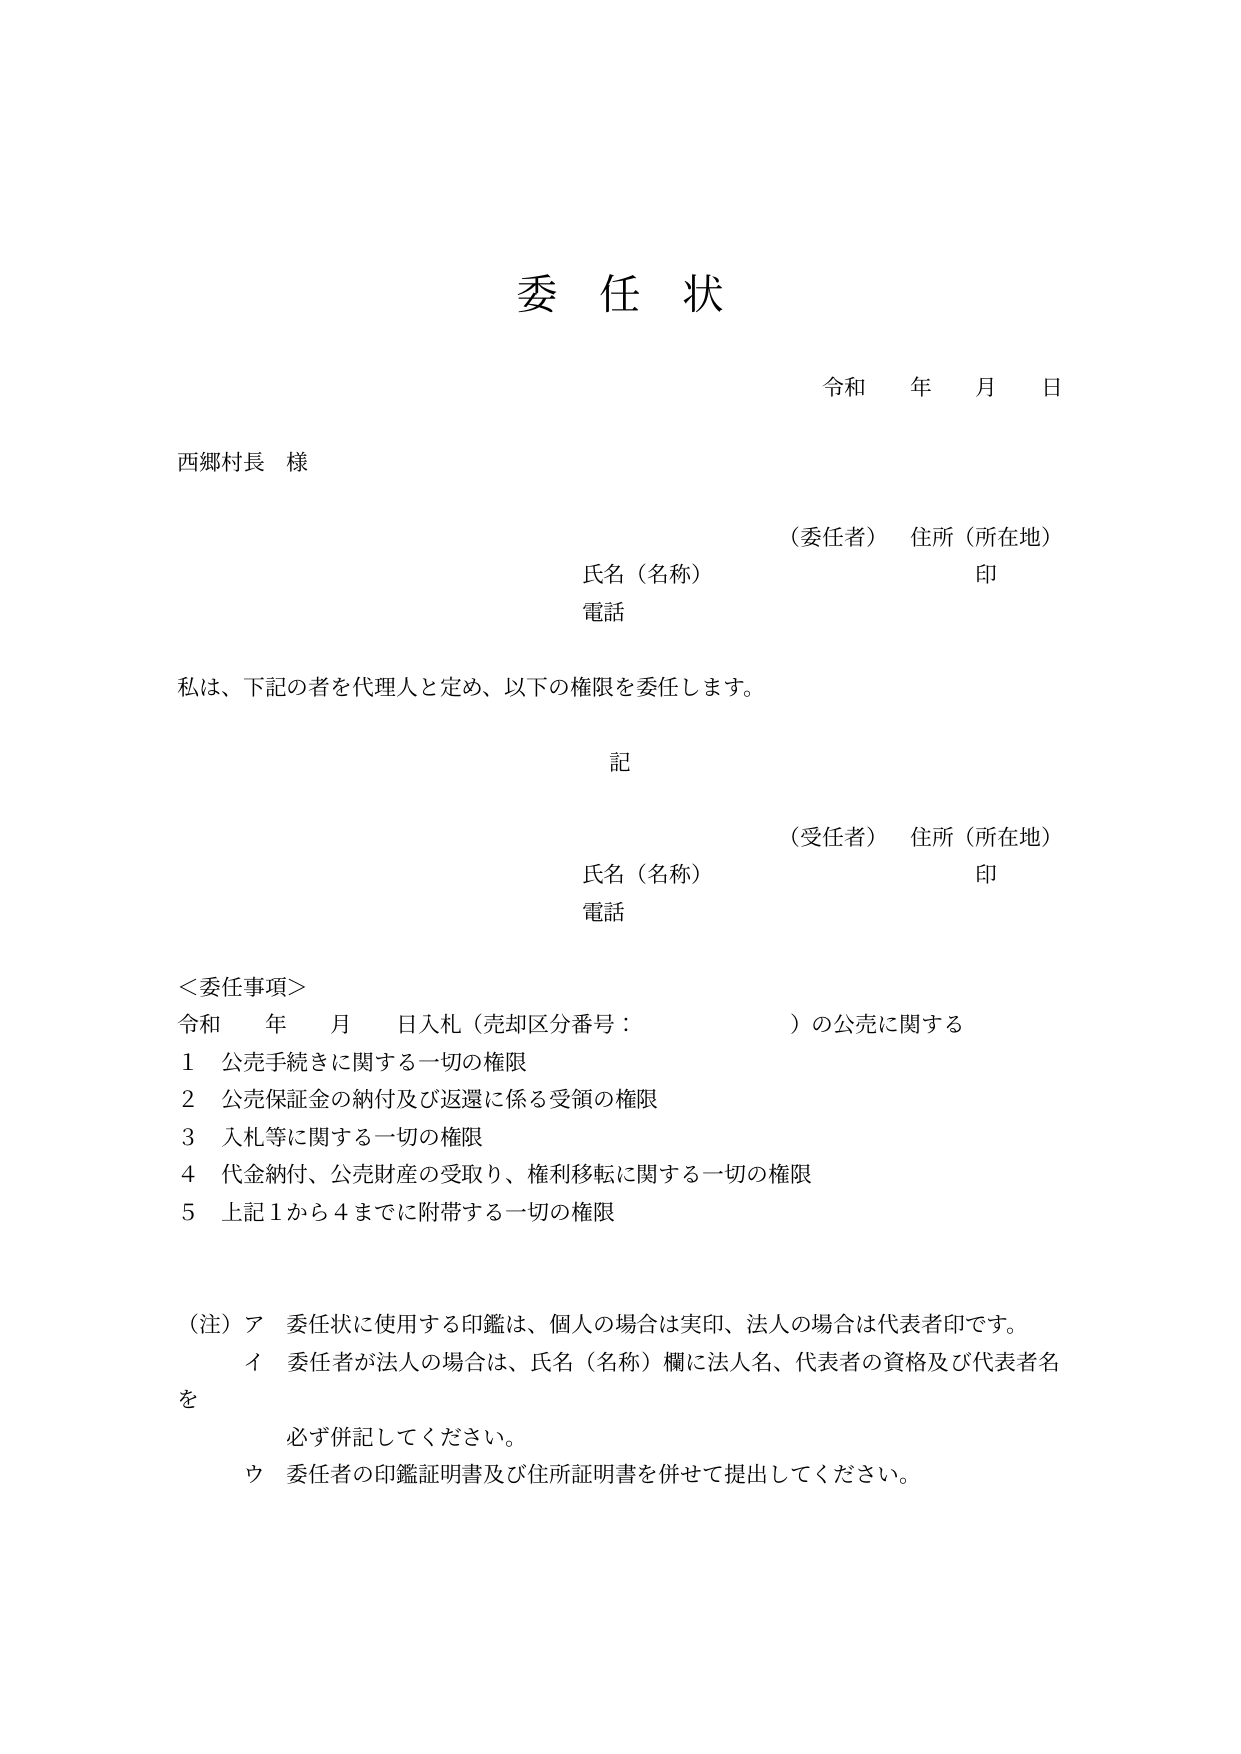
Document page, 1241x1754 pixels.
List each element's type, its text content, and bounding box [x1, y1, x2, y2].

text 令和 年 月 日 [177, 367, 1063, 404]
text ウ 委任者の印鑑証明書及び住所証明書を併せて提出してください。 [177, 1454, 1063, 1492]
text 電話 [582, 892, 1063, 929]
text 電話 [582, 592, 1063, 629]
text （受任者） 住所（所在地） [177, 817, 1063, 854]
text 令和 年 月 日入札（売却区分番号： ）の公売に関する [177, 1004, 1063, 1042]
text ２ 公売保証金の納付及び返還に係る受領の権限 [177, 1079, 1063, 1117]
text 必ず併記してください。 [177, 1417, 1063, 1454]
subtitle 記 [177, 742, 1063, 779]
text （注）ア 委任状に使用する印鑑は、個人の場合は実印、法人の場合は代表者印です。 [177, 1304, 1063, 1342]
text 氏名（名称） 印 [582, 854, 1063, 892]
text 氏名（名称） 印 [582, 554, 1063, 592]
text ３ 入札等に関する一切の権限 [177, 1117, 1063, 1154]
text 西郷村長 様 [177, 442, 1063, 479]
text ＜委任事項＞ [177, 967, 1063, 1004]
text 委 任 状 [177, 254, 1063, 329]
text ４ 代金納付、公売財産の受取り、権利移転に関する一切の権限 [177, 1154, 1063, 1192]
text （委任者） 住所（所在地） [177, 517, 1063, 554]
text イ 委任者が法人の場合は、氏名（名称）欄に法人名、代表者の資格及び代表者名を [177, 1342, 1063, 1417]
text 私は、下記の者を代理人と定め、以下の権限を委任します。 [177, 667, 1063, 704]
text ５ 上記１から４までに附帯する一切の権限 [177, 1192, 1063, 1229]
text １ 公売手続きに関する一切の権限 [177, 1042, 1063, 1079]
